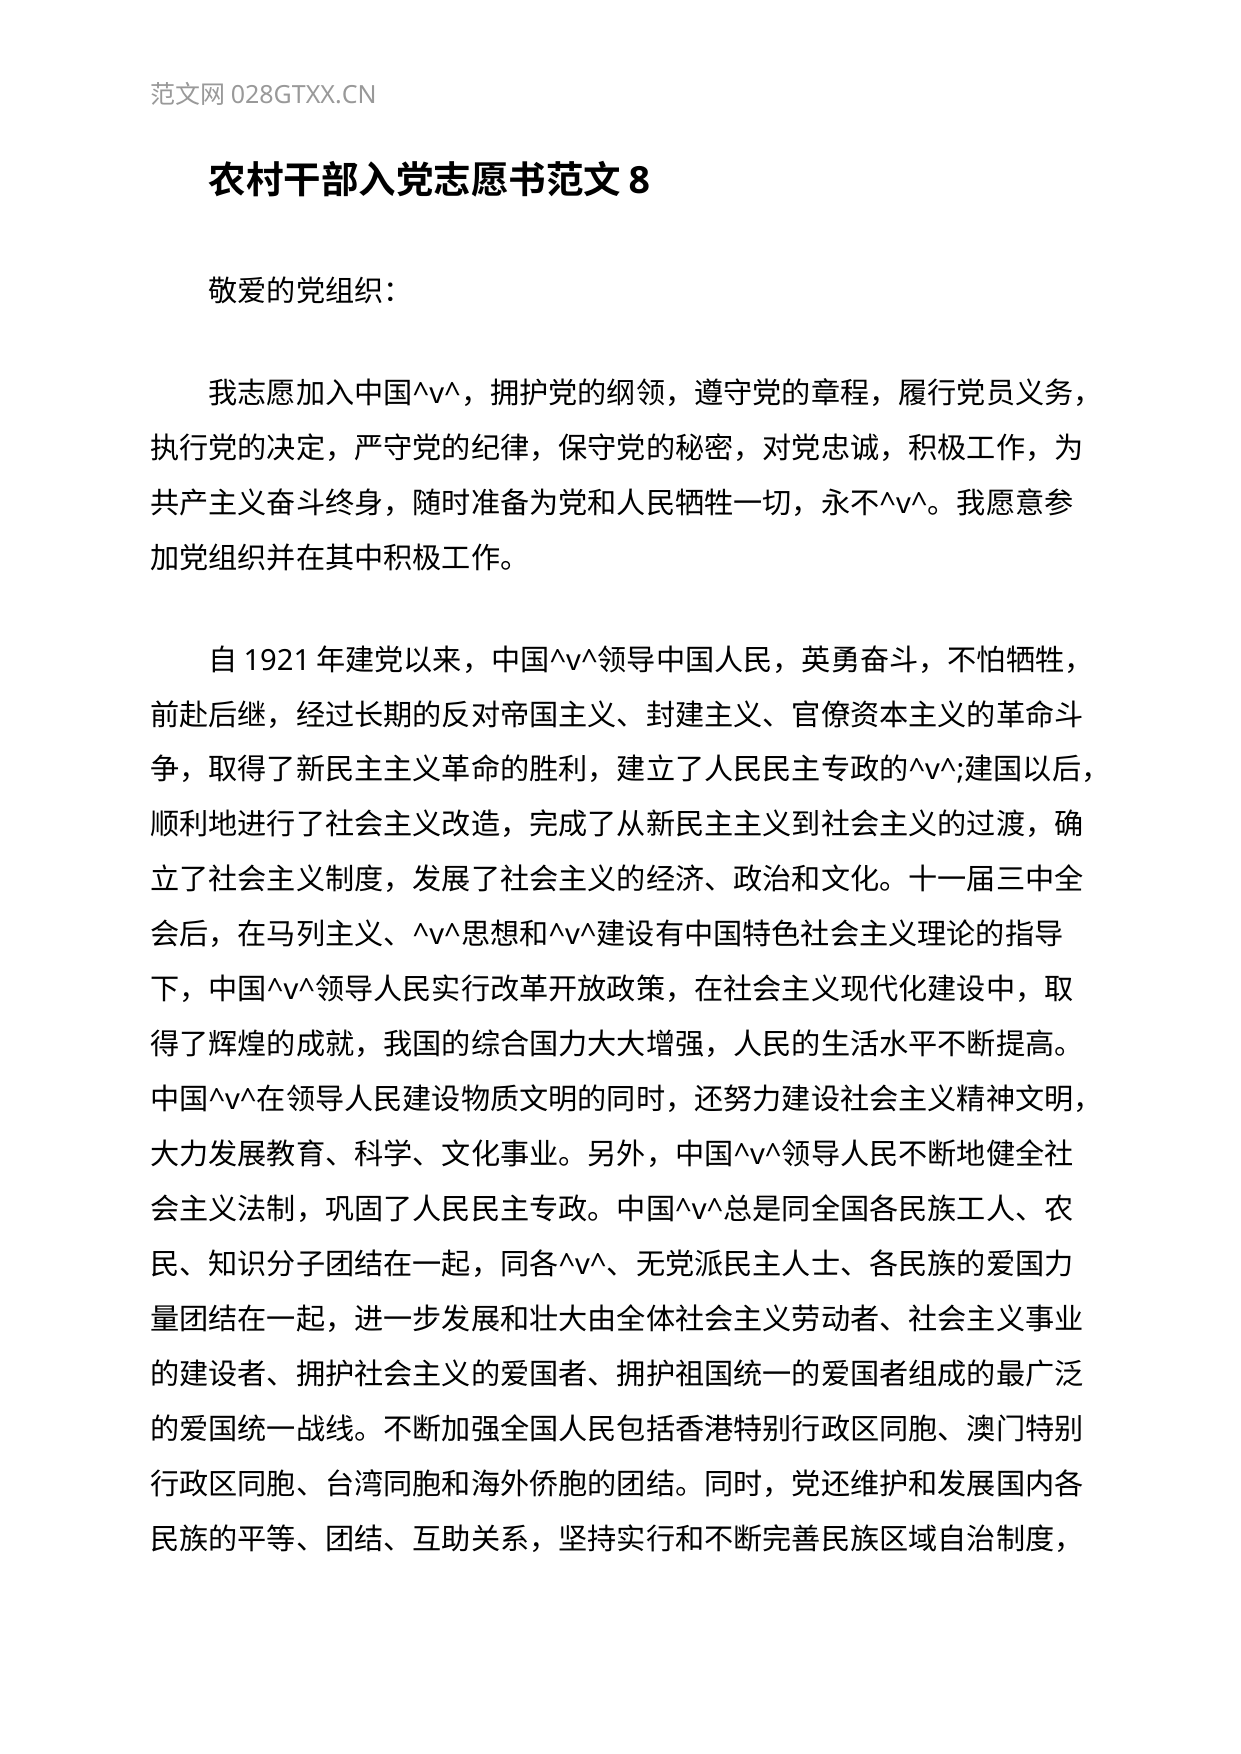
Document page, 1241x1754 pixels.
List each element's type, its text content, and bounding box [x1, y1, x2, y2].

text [150, 636, 1090, 1557]
text 我志愿加入中国^v^，拥护党的纲领，遵守党的章程，履行党员义务，执行党的决定，严守党的纪律，保守党的秘密，对党忠诚，积极工作，为共产主义奋斗终身，随时准备为党和人民牺牲一切，永不^v^。我愿意参加党组织并在其中积极工作。 [150, 369, 1090, 577]
text 敬爱的党组织： [150, 268, 1090, 310]
text 农村干部入党志愿书范文8 [150, 150, 1090, 204]
